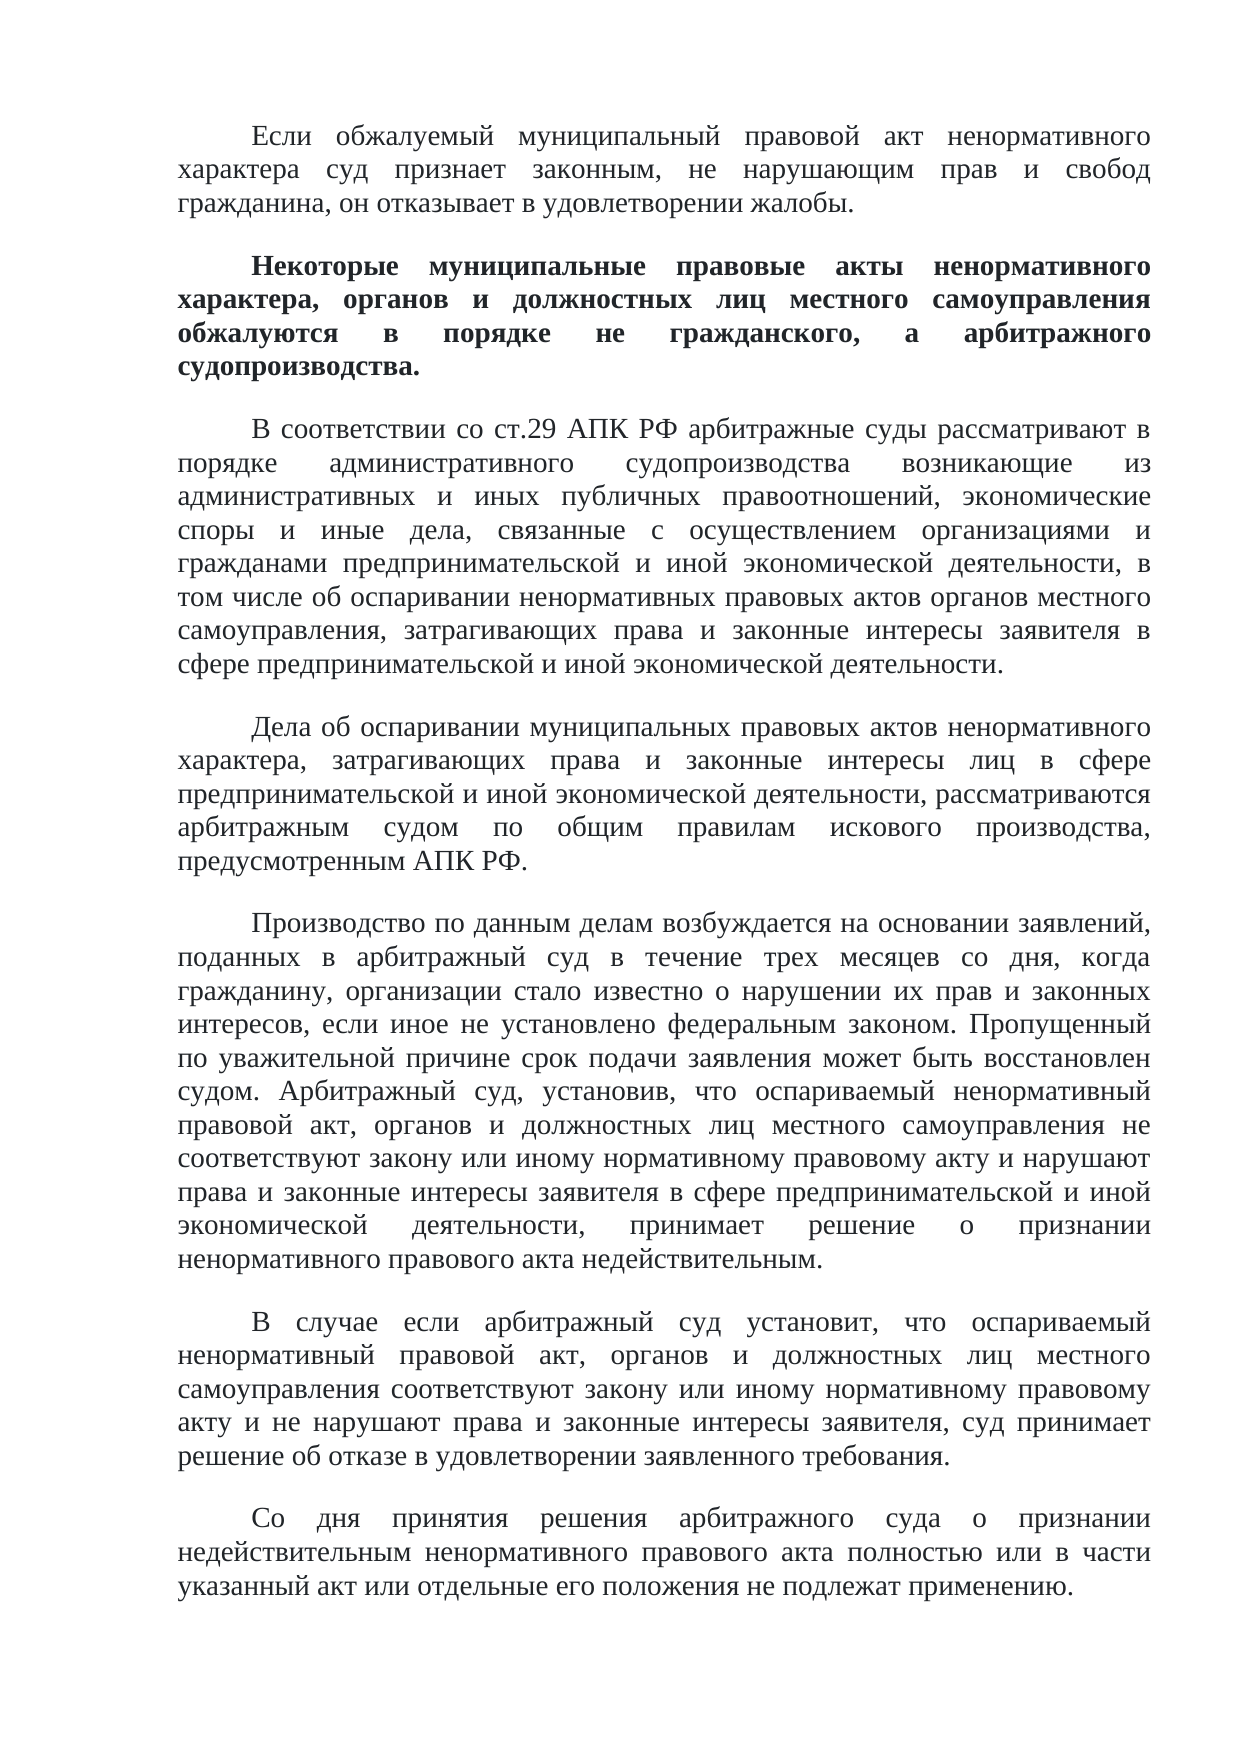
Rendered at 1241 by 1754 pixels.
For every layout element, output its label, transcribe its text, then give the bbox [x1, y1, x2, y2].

text В случае если арбитражный суд установит, что оспариваемый ненормативный правовой акт, органов и должностных лиц местного самоуправления соответствуют закону или иному нормативному правовому акту и не нарушают права и законные интересы заявителя, суд принимает решение об отказе в удовлетворении заявленного требования. [177, 1304, 1152, 1471]
text Если обжалуемый муниципальный правовой акт ненормативного характера суд признает законным, не нарушающим прав и свобод гражданина, он отказывает в удовлетворении жалобы. [177, 118, 1152, 219]
text В соответствии со ст.29 АПК РФ арбитражные суды рассматривают в порядке административного судопроизводства возникающие из административных и иных публичных правоотношений, экономические споры и иные дела, связанные с осуществлением организациями и гражданами предпринимательской и иной экономической деятельности, в том числе об оспаривании ненормативных правовых актов органов местного самоуправления, затрагивающих права и законные интересы заявителя в сфере предпринимательской и иной экономической деятельности. [177, 411, 1152, 679]
text Дела об оспаривании муниципальных правовых актов ненормативного характера, затрагивающих права и законные интересы лиц в сфере предпринимательской и иной экономической деятельности, рассматриваются арбитражным судом по общим правилам искового производства, предусмотренным АПК РФ. [177, 709, 1152, 876]
text Некоторые муниципальные правовые акты ненормативного характера, органов и должностных лиц местного самоуправления обжалуются в порядке не гражданского, а арбитражного судопроизводства. [177, 248, 1152, 382]
text Со дня принятия решения арбитражного суда о признании недействительным ненормативного правового акта полностью или в части указанный акт или отдельные его положения не подлежат применению. [177, 1501, 1152, 1601]
text Производство по данным делам возбуждается на основании заявлений, поданных в арбитражный суд в течение трех месяцев со дня, когда гражданину, организации стало известно о нарушении их прав и законных интересов, если иное не установлено федеральным законом. Пропущенный по уважительной причине срок подачи заявления может быть восстановлен судом. Арбитражный суд, установив, что оспариваемый ненормативный правовой акт, органов и должностных лиц местного самоуправления не соответствуют закону или иному нормативному правовому акту и нарушают права и законные интересы заявителя в сфере предпринимательской и иной экономической деятельности, принимает решение о признании ненормативного правового акта недействительным. [177, 906, 1152, 1274]
